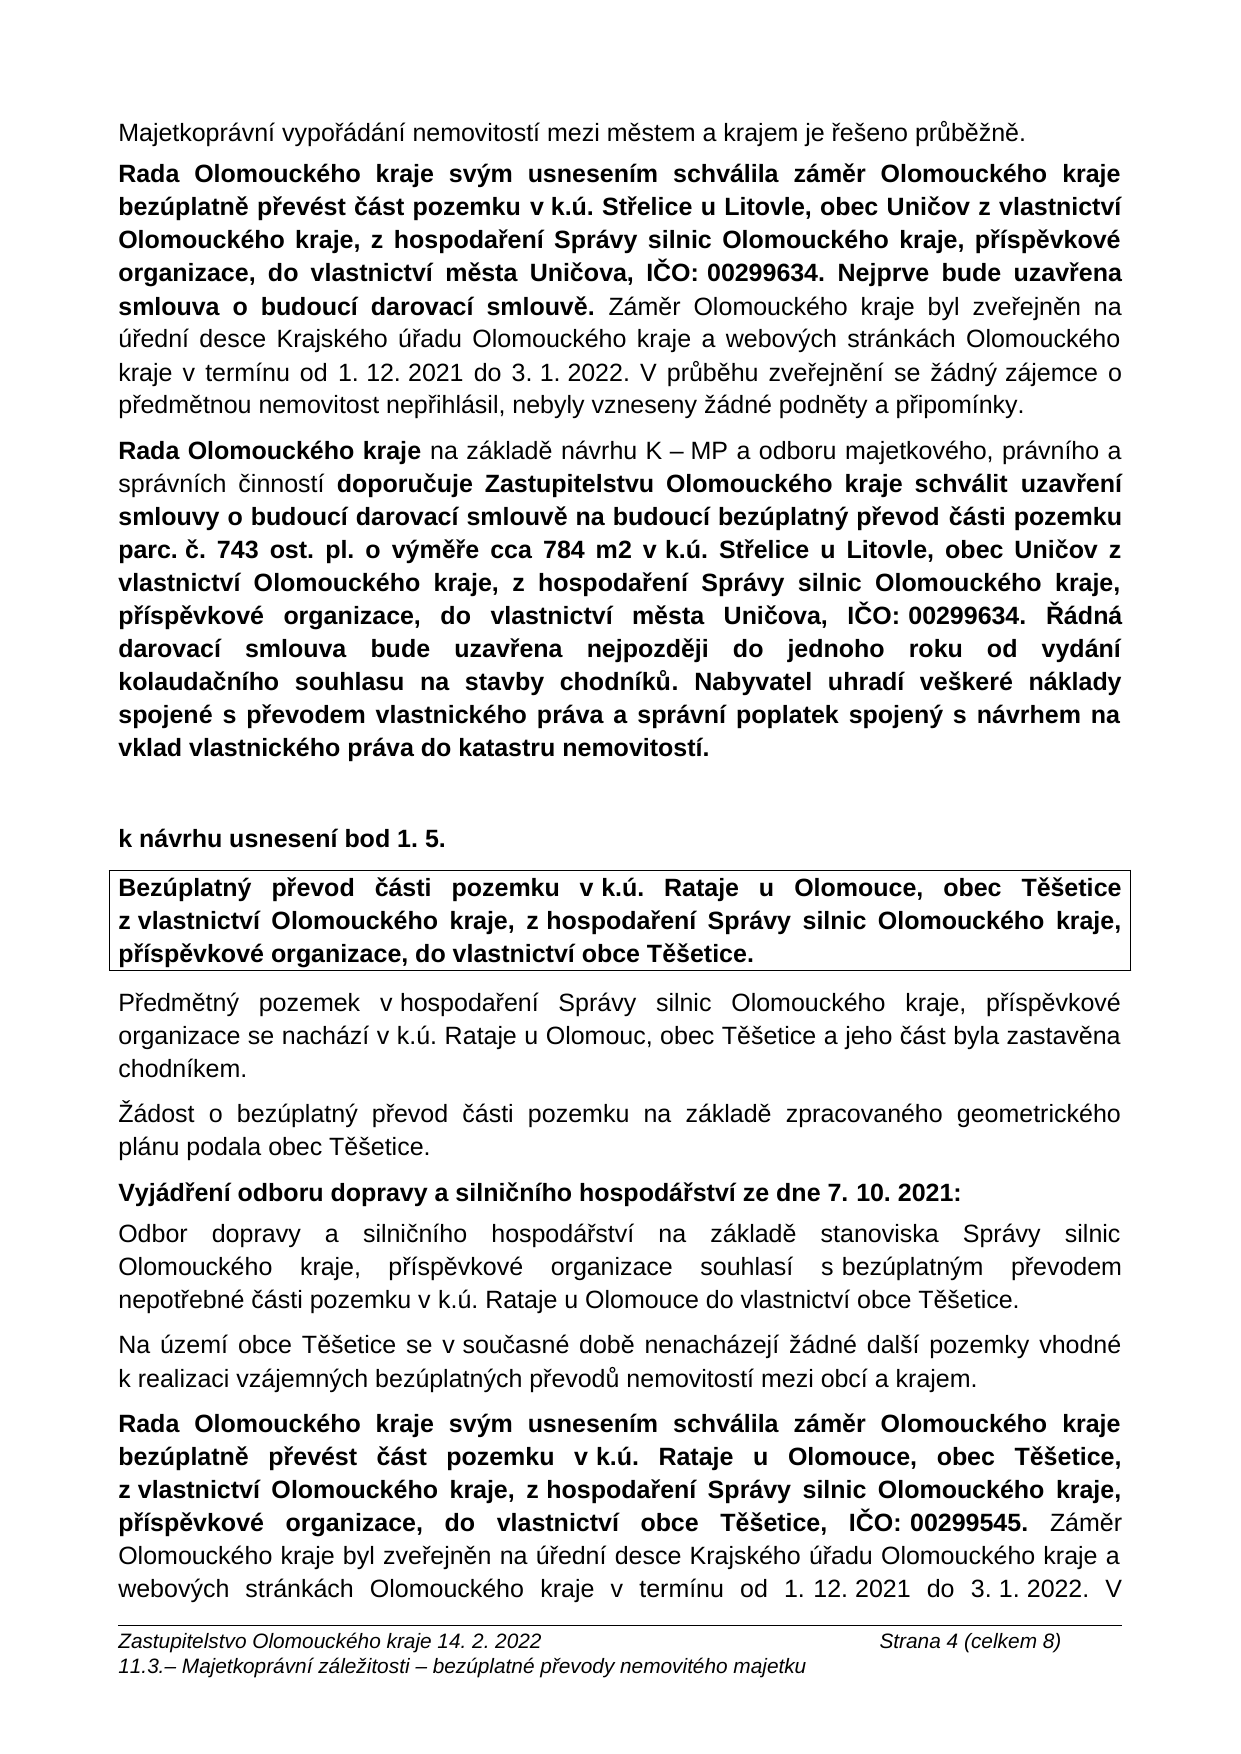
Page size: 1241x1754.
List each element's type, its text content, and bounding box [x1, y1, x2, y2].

text Rada Olomouckého kraje na základě návrhu K – MP a odboru majetkového, právního a správních činností doporučuje Zastupitelstvu Olomouckého kraje schválit uzavření smlouvy o budoucí darovací smlouvě na budoucí bezúplatný převod části pozemku parc. č. 743 ost. pl. o výměře cca 784 m2 v k.ú. Střelice u Litovle, obec Uničov z vlastnictví Olomouckého kraje, z hospodaření Správy silnic Olomouckého kraje, příspěvkové organizace, do vlastnictví města Uničova, IČO: 00299634. Řádná darovací smlouva bude uzavřena nejpozději do jednoho roku od vydání kolaudačního souhlasu na stavby chodníků. Nabyvatel uhradí veškeré náklady spojené s převodem vlastnického práva a správní poplatek spojený s návrhem na vklad vlastnického práva do katastru nemovitostí. [118, 436, 1122, 762]
text k návrhu usnesení bod 1. 5. [118, 824, 1122, 853]
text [118, 1409, 1122, 1603]
text Rada Olomouckého kraje svým usnesením schválila záměr Olomouckého kraje bezúplatně převést část pozemku v k.ú. Střelice u Litovle, obec Uničov z vlastnictví Olomouckého kraje, z hospodaření Správy silnic Olomouckého kraje, příspěvkové organizace, do vlastnictví města Uničova, IČO: 00299634. Nejprve bude uzavřena smlouva o budoucí darovací smlouvě. Záměr Olomouckého kraje byl zveřejněn na úřední desce Krajského úřadu Olomouckého kraje a webových stránkách Olomouckého kraje v termínu od 1. 12. 2021 do 3. 1. 2022. V průběhu zveřejnění se žádný zájemce o předmětnou nemovitost nepřihlásil, nebyly vzneseny žádné podněty a připomínky. [118, 159, 1122, 419]
text Na území obce Těšetice se v současné době nenacházejí žádné další pozemky vhodné k realizaci vzájemných bezúplatných převodů nemovitostí mezi obcí a krajem. [118, 1331, 1122, 1392]
text Majetkoprávní vypořádání nemovitostí mezi městem a krajem je řešeno průběžně. [118, 118, 1122, 147]
text Předmětný pozemek v hospodaření Správy silnic Olomouckého kraje, příspěvkové organizace se nachází v k.ú. Rataje u Olomouc, obec Těšetice a jeho část byla zastavěna chodníkem. [118, 988, 1122, 1082]
text Bezúplatný převod části pozemku v k.ú. Rataje u Olomouce, obec Těšetice z vlastnictví Olomouckého kraje, z hospodaření Správy silnic Olomouckého kraje, příspěvkové organizace, do vlastnictví obce Těšetice. [110, 871, 1130, 970]
text Vyjádření odboru dopravy a silničního hospodářství ze dne 7. 10. 2021: [118, 1178, 1122, 1206]
text Odbor dopravy a silničního hospodářství na základě stanoviska Správy silnic Olomouckého kraje, příspěvkové organizace souhlasí s bezúplatným převodem nepotřebné části pozemku v k.ú. Rataje u Olomouce do vlastnictví obce Těšetice. [118, 1219, 1122, 1314]
text Žádost o bezúplatný převod části pozemku na základě zpracovaného geometrického plánu podala obec Těšetice. [118, 1099, 1122, 1161]
